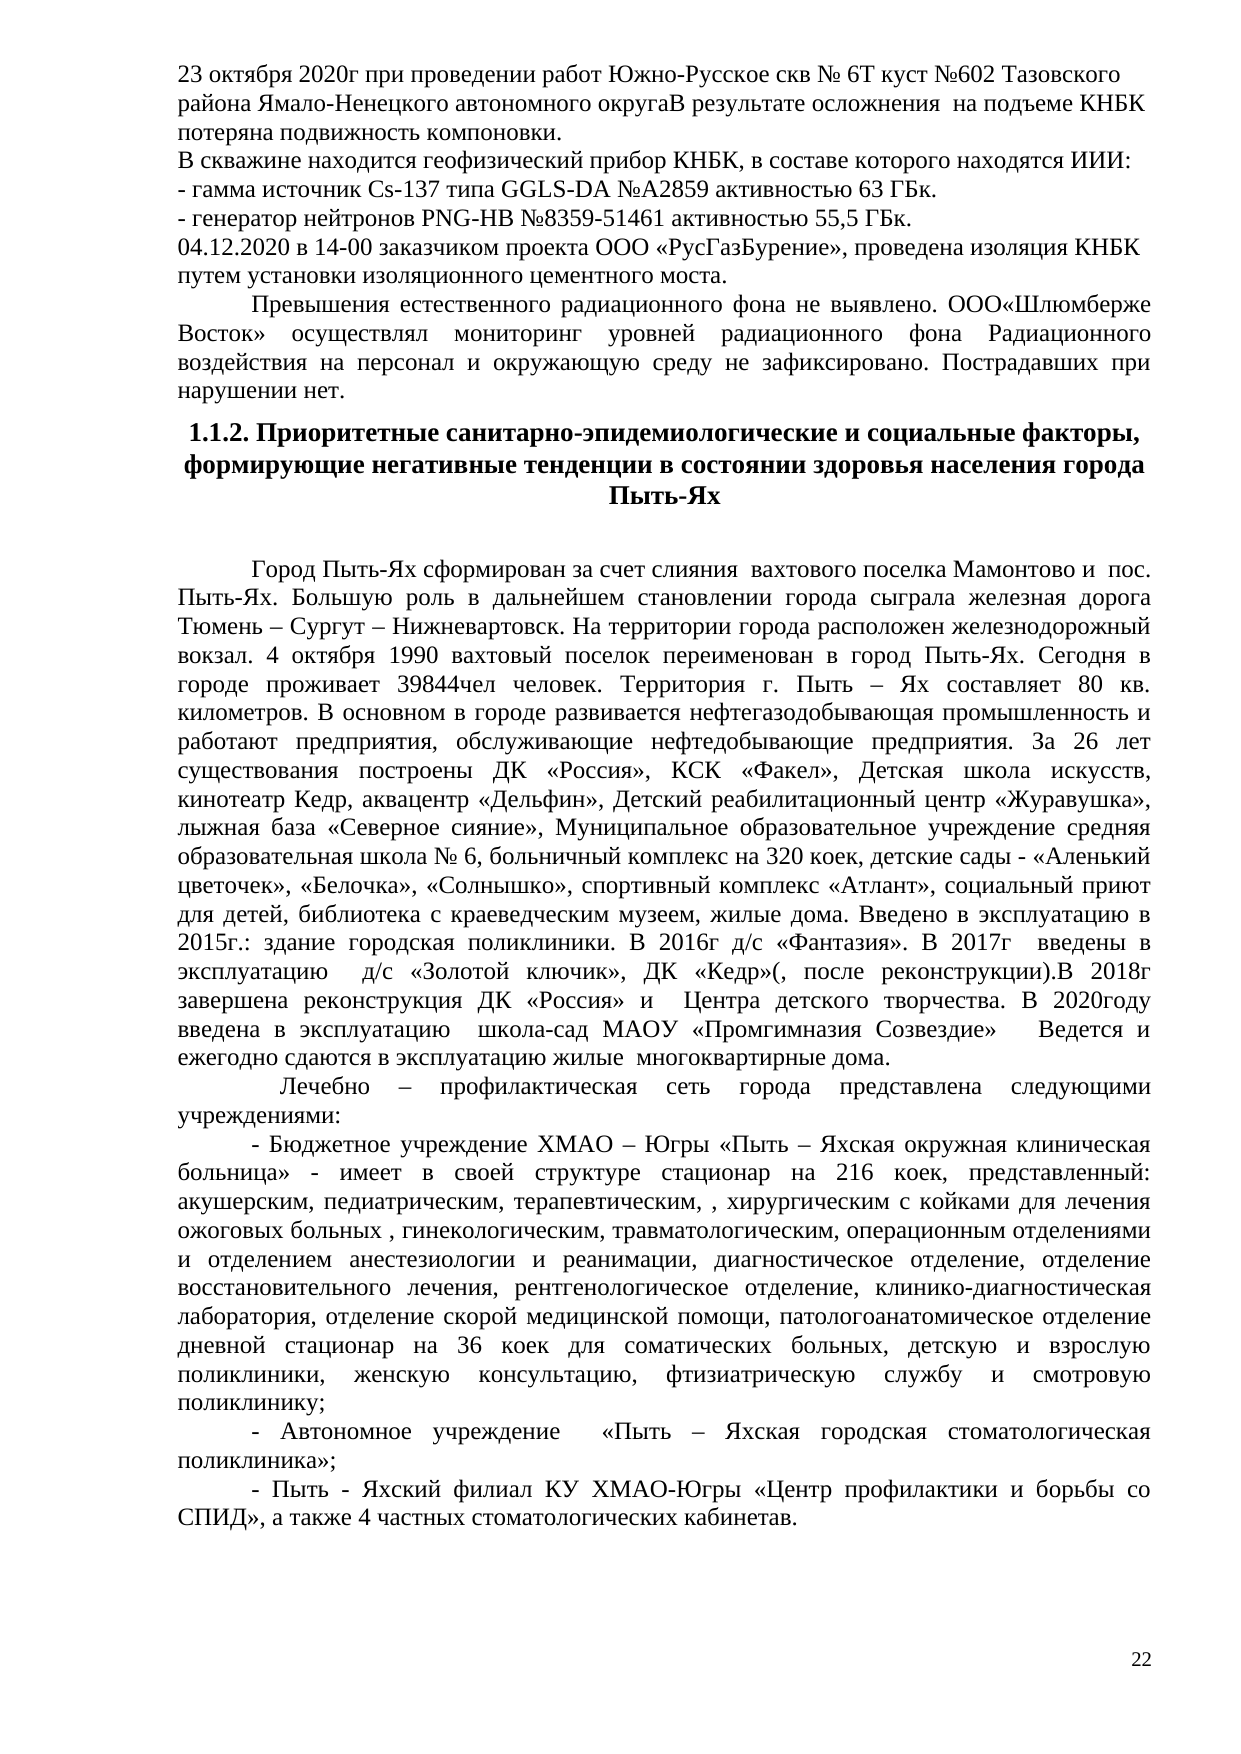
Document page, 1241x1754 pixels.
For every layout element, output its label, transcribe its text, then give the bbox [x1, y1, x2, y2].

text - Пыть - Яхский филиал КУ ХМАО-Югры «Центр профилактики и борьбы со СПИД», а также 4 частных стоматологических кабинетав. [177, 1474, 1152, 1531]
text - Бюджетное учреждение ХМАО – Югры «Пыть – Яхская окружная клиническая больница» - имеет в своей структуре стационар на 216 коек, представленный: акушерским, педиатрическим, терапевтическим, , хирургическим с койками для лечения ожоговых больных , гинекологическим, травматологическим, операционным отделениями и отделением анестезиологии и реанимации, диагностическое отделение, отделение восстановительного лечения, рентгенологическое отделение, клинико-диагностическая лаборатория, отделение скорой медицинской помощи, патологоанатомическое отделение дневной стационар на 36 коек для соматических больных, детскую и взрослую поликлиники, женскую консультацию, фтизиатрическую службу и смотровую поликлинику; [177, 1129, 1152, 1416]
text В скважине находится геофизический прибор КНБК, в составе которого находятся ИИИ: [177, 145, 1152, 174]
text Город Пыть-Ях сформирован за счет слияния вахтового поселка Мамонтово и пос. Пыть-Ях. Большую роль в дальнейшем становлении города сыграла железная дорога Тюмень – Сургут – Нижневартовск. На территории города расположен железнодорожный вокзал. 4 октября 1990 вахтовый поселок переименован в город Пыть-Ях. Сегодня в городе проживает 39844чел человек. Территория г. Пыть – Ях составляет 80 кв. километров. В основном в городе развивается нефтегазодобывающая промышленность и работают предприятия, обслуживающие нефтедобывающие предприятия. За 26 лет существования построены ДК «Россия», КСК «Факел», Детская школа искусств, кинотеатр Кедр, аквацентр «Дельфин», Детский реабилитационный центр «Журавушка», лыжная база «Северное сияние», Муниципальное образовательное учреждение средняя образовательная школа № 6, больничный комплекс на 320 коек, детские сады - «Аленький цветочек», «Белочка», «Солнышко», спортивный комплекс «Атлант», социальный приют для детей, библиотека с краеведческим музеем, жилые дома. Введено в эксплуатацию в 2015г.: здание городская поликлиники. В 2016г д/с «Фантазия». В 2017г введены в эксплуатацию д/с «Золотой ключик», ДК «Кедр»(, после реконструкции).В 2018г завершена реконструкция ДК «Россия» и Центра детского творчества. В 2020году введена в эксплуатацию школа-сад МАОУ «Промгимназия Созвездие» Ведется и ежегодно сдаются в эксплуатацию жилые многоквартирные дома. [177, 554, 1152, 1071]
text Лечебно – профилактическая сеть города представлена следующими учреждениями: [177, 1071, 1152, 1129]
text 23 октября 2020г при проведении работ Южно-Русское скв № 6Т куст №602 Тазовского района Ямало-Ненецкого автономного округаВ результате осложнения на подъеме КНБК потеряна подвижность компоновки. [177, 59, 1152, 145]
text 1.1.2. Приоритетные санитарно-эпидемиологические и социальные факторы, формирующие негативные тенденции в состоянии здоровья населения города Пыть-Ях [177, 417, 1152, 510]
text - Автономное учреждение «Пыть – Яхская городская стоматологическая поликлиника»; [177, 1416, 1152, 1474]
text 04.12.2020 в 14-00 заказчиком проекта ООО «РусГазБурение», проведена изоляция КНБК путем установки изоляционного цементного моста. [177, 232, 1152, 289]
text - гамма источник Cs-137 типа GGLS-DA №A2859 активностью 63 ГБк. [177, 174, 1152, 203]
text - генератор нейтронов PNG-HB №8359-51461 активностью 55,5 ГБк. [177, 203, 1152, 232]
text Превышения естественного радиационного фона не выявлено. ООО«Шлюмберже Восток» осуществлял мониторинг уровней радиационного фона Радиационного воздействия на персонал и окружающую среду не зафиксировано. Пострадавших при нарушении нет. [177, 289, 1152, 404]
